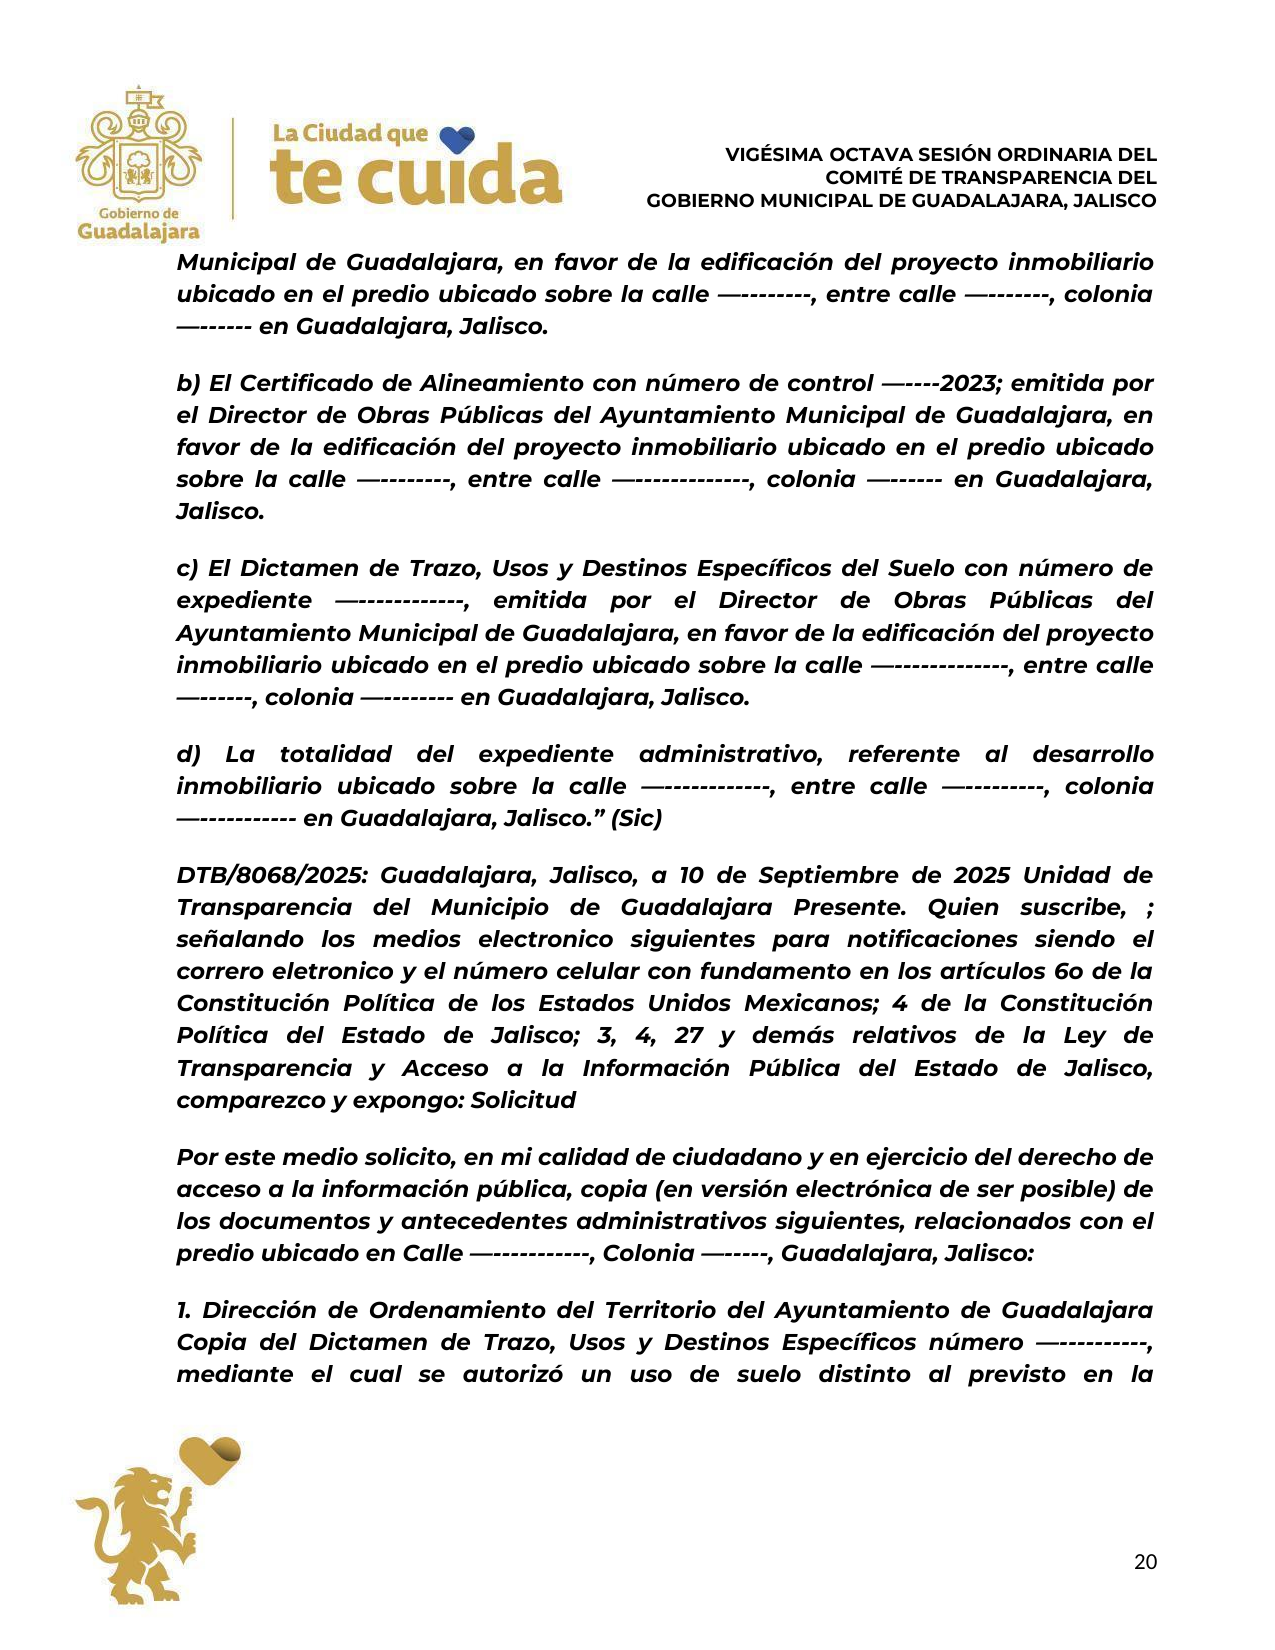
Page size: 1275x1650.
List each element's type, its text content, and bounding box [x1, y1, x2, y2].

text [176, 248, 1157, 340]
text Por este medio solicito, en mi calidad de ciudadano y en ejercicio del derecho de acceso a la información pública, copia (en versión electrónica de ser posible) de los documentos y antecedentes administrativos siguientes, relacionados con el predio ubicado en Calle —-----------, Colonia —-----, Guadalajara, Jalisco: [176, 1143, 1157, 1267]
text c) El Dictamen de Trazo, Usos y Destinos Específicos del Suelo con número de expediente —------------, emitida por el Director de Obras Públicas del Ayuntamiento Municipal de Guadalajara, en favor de la edificación del proyecto inmobiliario ubicado en el predio ubicado sobre la calle —-------------, entre calle —------, colonia —-------- en Guadalajara, Jalisco. [176, 555, 1157, 711]
text DTB/8068/2025: Guadalajara, Jalisco, a 10 de Septiembre de 2025 Unidad de Transparencia del Municipio de Guadalajara Presente. Quien suscribe, ; señalando los medios electronico siguientes para notificaciones siendo el correro eletronico y el número celular con fundamento en los artículos 6o de la Constitución Política de los Estados Unidos Mexicanos; 4 de la Constitución Política del Estado de Jalisco; 3, 4, 27 y demás relativos de la Ley de Transparencia y Acceso a la Información Pública del Estado de Jalisco, comparezco y expongo: Solicitud [176, 861, 1157, 1114]
picture [13, 22, 1275, 1650]
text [176, 1296, 1157, 1388]
text d) La totalidad del expediente administrativo, referente al desarrollo inmobiliario ubicado sobre la calle —------------, entre calle —---------, colonia —----------- en Guadalajara, Jalisco.” (Sic) [176, 740, 1157, 832]
text b) El Certificado de Alineamiento con número de control —----2023; emitida por el Director de Obras Públicas del Ayuntamiento Municipal de Guadalajara, en favor de la edificación del proyecto inmobiliario ubicado en el predio ubicado sobre la calle —--------, entre calle —-------------, colonia —------ en Guadalajara, Jalisco. [176, 369, 1157, 526]
